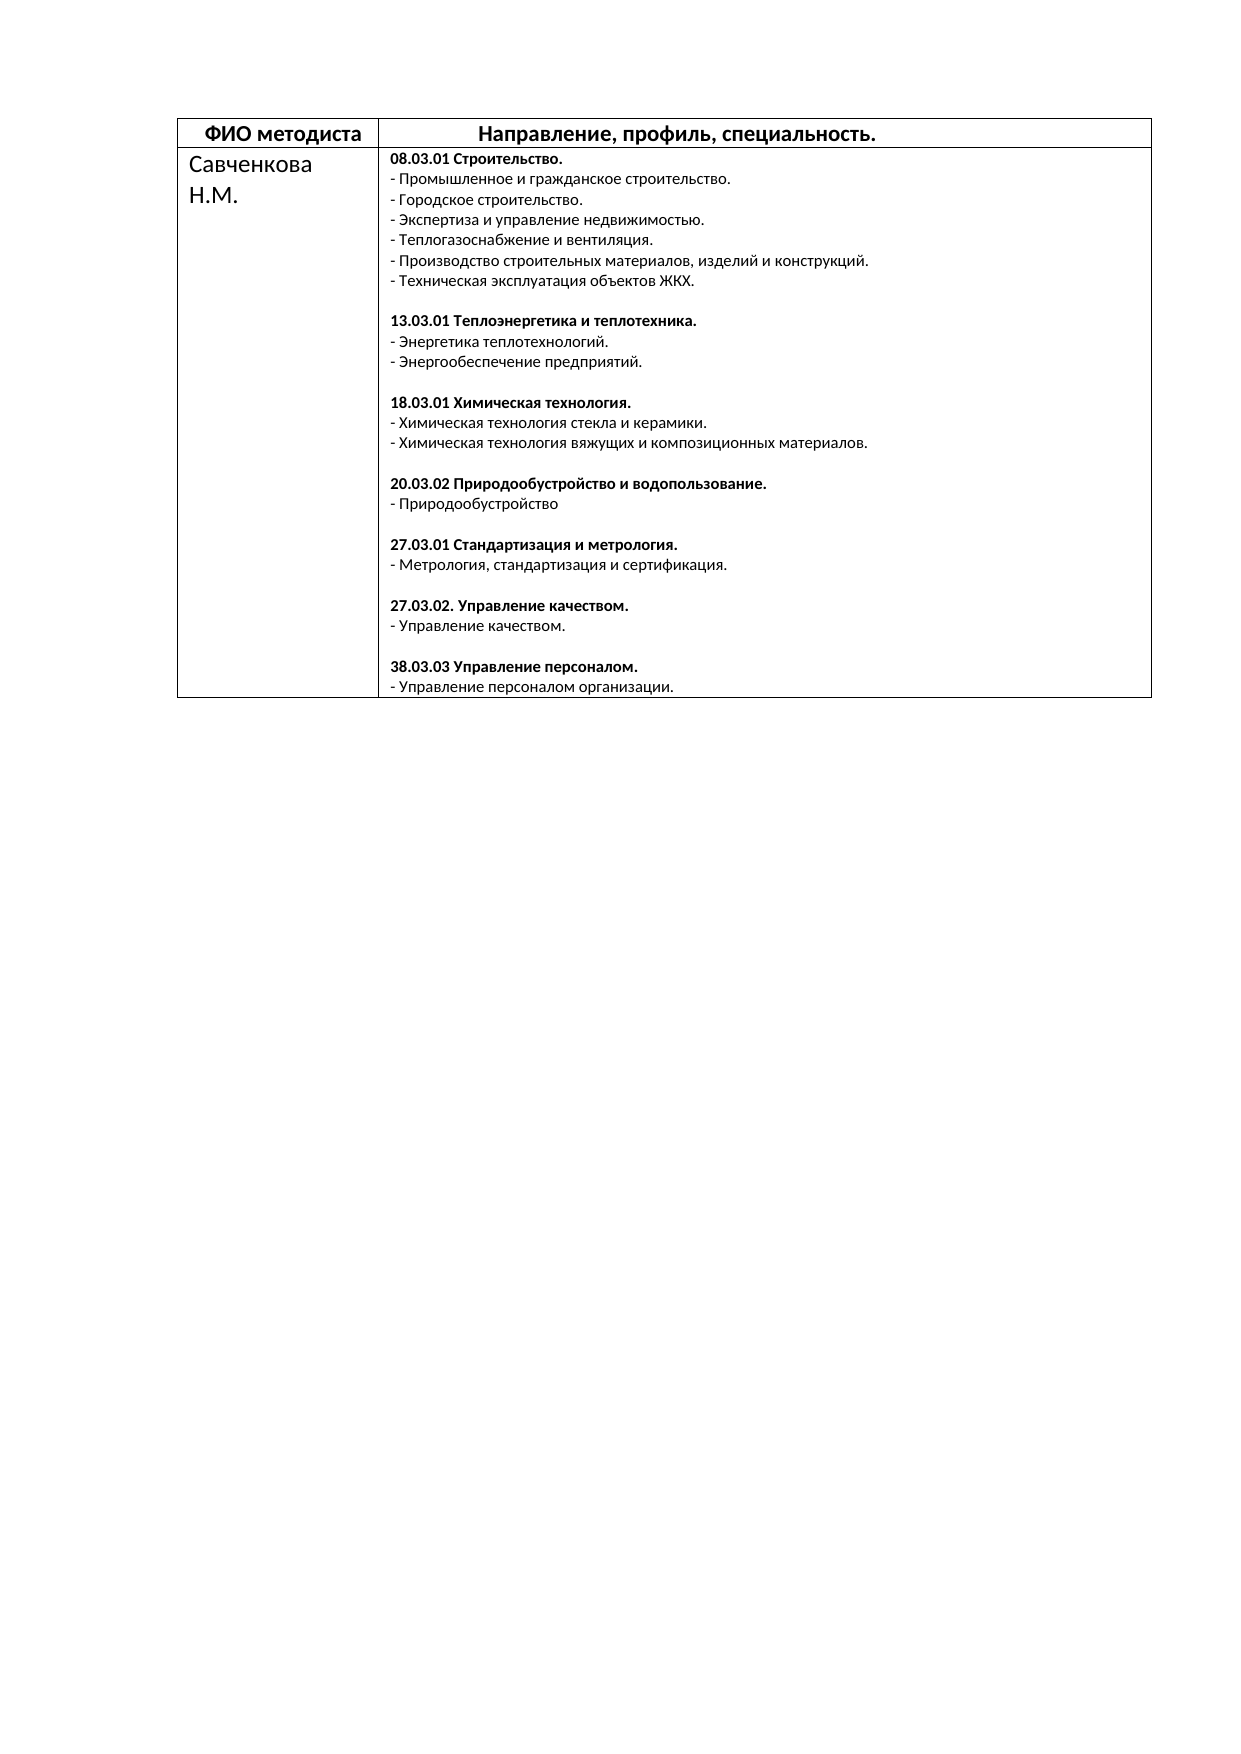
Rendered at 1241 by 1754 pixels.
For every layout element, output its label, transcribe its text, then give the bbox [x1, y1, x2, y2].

table_cell 08.03.01 Строительство. - Промышленное и гражданское строительство. - Городское строительство. - Экспертиза и управление недвижимостью. - Теплогазоснабжение и вентиляция. - Производство строительных материалов, изделий и конструкций. - Техническая эксплуатация объектов ЖКХ. 13.03.01 Теплоэнергетика и теплотехника. - Энергетика теплотехнологий. - Энергообеспечение предприятий. 18.03.01 Химическая технология. - Химическая технология стекла и керамики. - Химическая технология вяжущих и композиционных материалов. 20.03.02 Природообустройство и водопользование. - Природообустройство 27.03.01 Стандартизация и метрология. - Метрология, стандартизация и сертификация. 27.03.02. Управление качеством. - Управление качеством. 38.03.03 Управление персоналом. - Управление персоналом организации. [379, 148, 1151, 697]
table_cell Савченкова Н.М. [178, 148, 378, 697]
table_header Направление, профиль, специальность. [379, 119, 1151, 147]
table_header ФИО методиста [178, 119, 378, 147]
